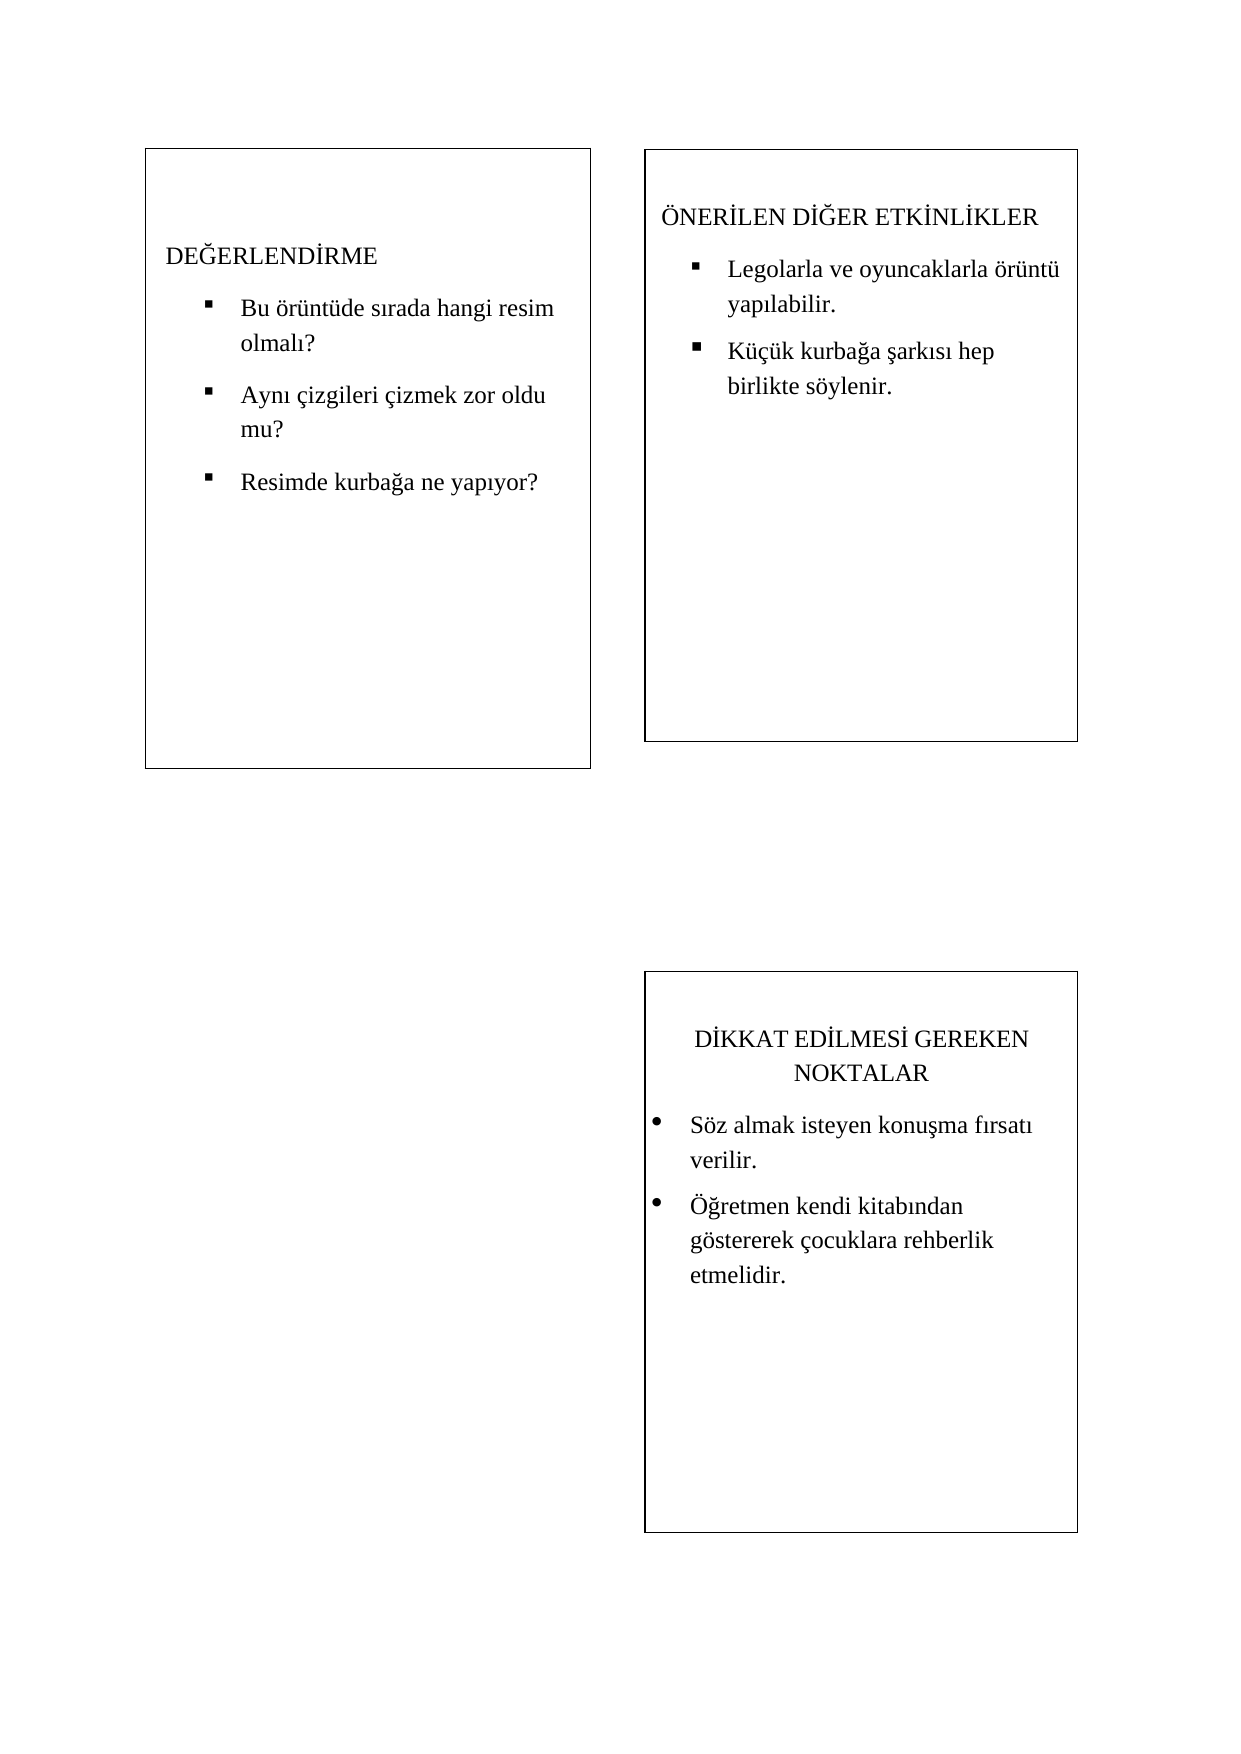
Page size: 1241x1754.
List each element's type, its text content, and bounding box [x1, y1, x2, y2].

table_header DEĞERLENDİRME Bu örüntüde sırada hangi resim olmalı? Aynı çizgileri çizmek zor oldu mu? Resimde kurbağa ne yapıyor? [146, 149, 590, 768]
table_header DİKKAT EDİLMESİ GEREKEN NOKTALAR Söz almak isteyen konuşma fırsatı verilir. Öğretmen kendi kitabından göstererek çocuklara rehberlik etmelidir. [646, 972, 1077, 1532]
table_header ÖNERİLEN DİĞER ETKİNLİKLER Legolarla ve oyuncaklarla örüntü yapılabilir. Küçük kurbağa şarkısı hep birlikte söylenir. [646, 150, 1077, 741]
